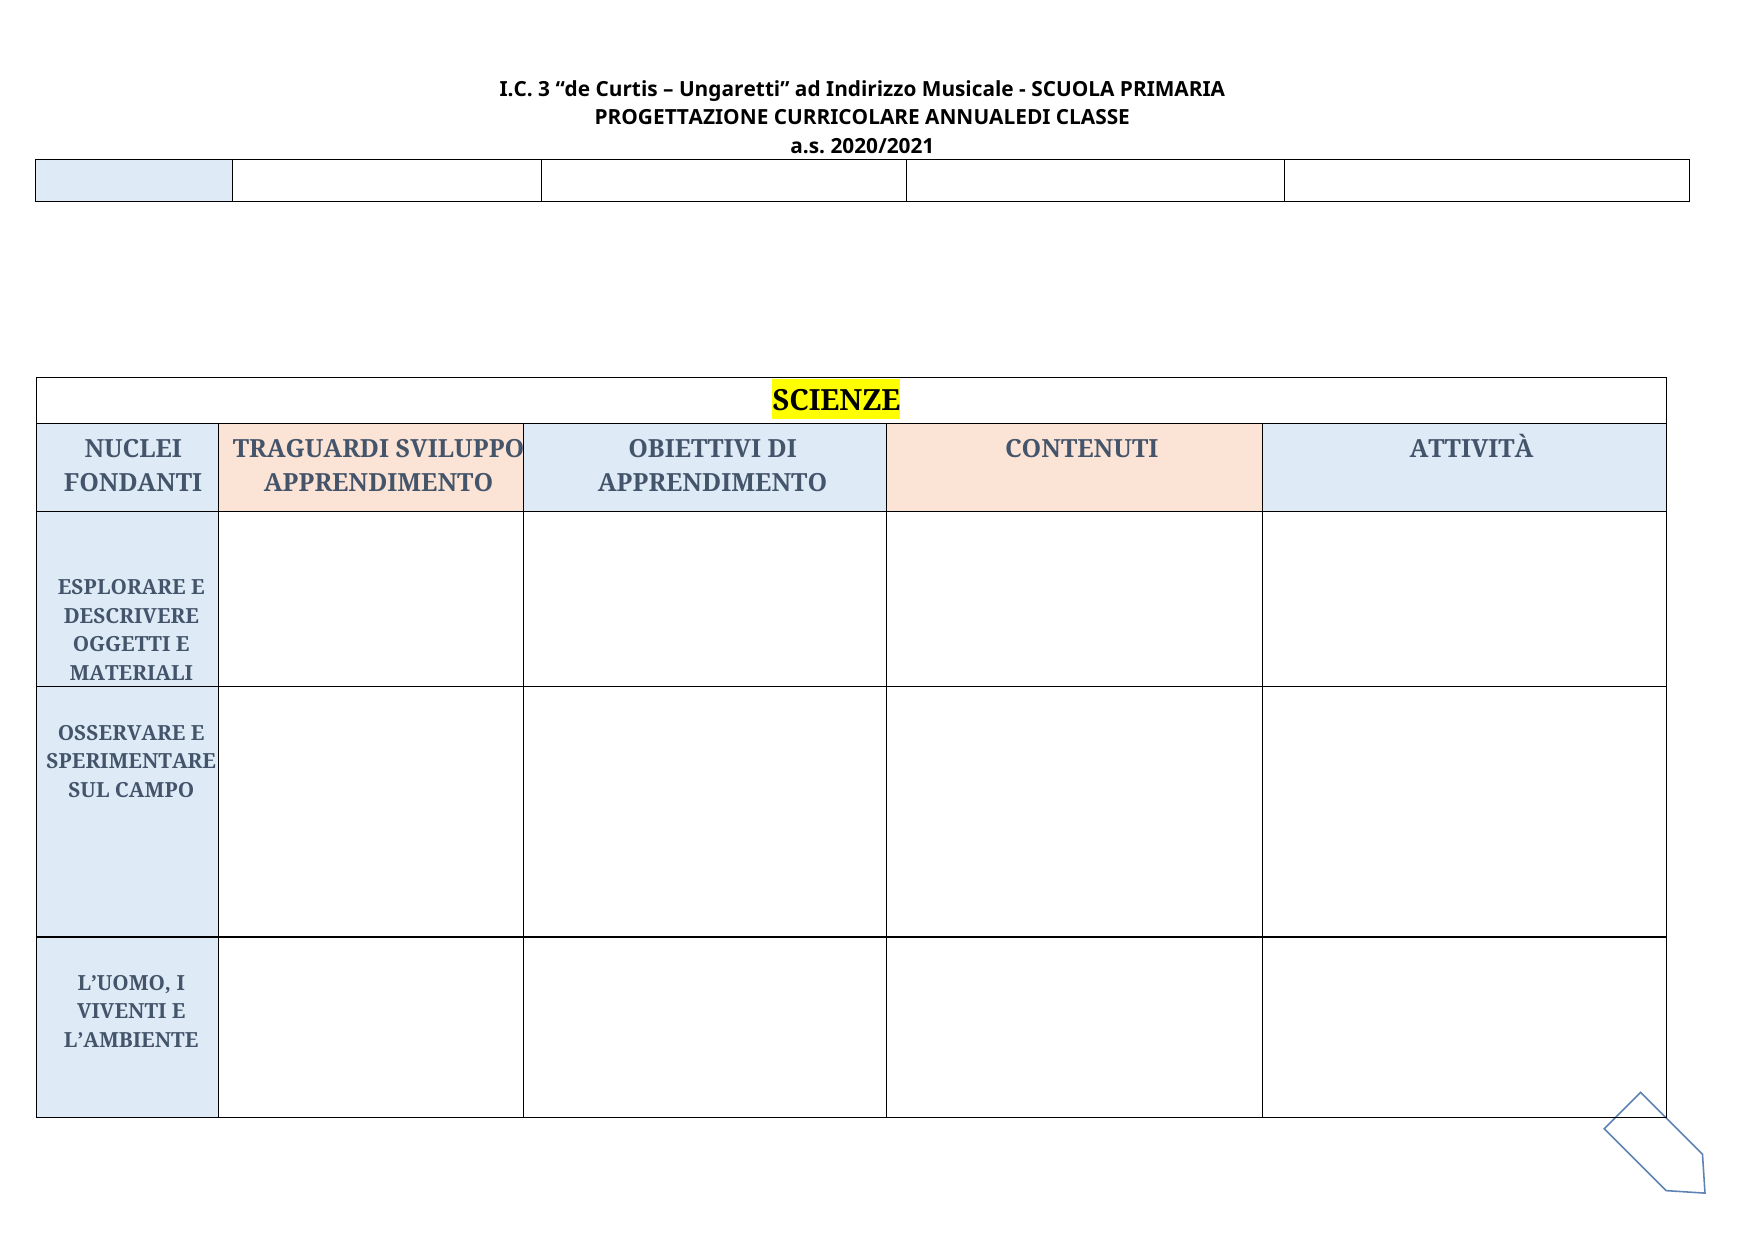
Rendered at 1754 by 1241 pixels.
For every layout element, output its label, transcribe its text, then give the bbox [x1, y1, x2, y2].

table_cell NUCLEI FONDANTI [37, 424, 218, 511]
table_cell [219, 512, 523, 686]
table_cell OSSERVARE E SPERIMENTARE SUL CAMPO [37, 687, 218, 936]
table_header SCIENZE [37, 378, 1666, 423]
table_cell [887, 938, 1262, 1117]
table_cell [1263, 512, 1666, 686]
table_cell [233, 160, 541, 201]
table_cell [887, 687, 1262, 936]
table_cell [887, 512, 1262, 686]
table_cell [1263, 687, 1666, 936]
table_cell [219, 687, 523, 936]
table_cell CONTENUTI [887, 424, 1262, 511]
table_cell OBIETTIVI DI APPRENDIMENTO [524, 424, 886, 511]
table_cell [37, 938, 218, 1117]
table_cell ATTIVITÀ [1263, 424, 1666, 511]
table_cell PAESAGGIO [36, 160, 232, 201]
table_cell [542, 160, 906, 201]
table_cell [219, 938, 523, 1117]
table_cell [524, 938, 886, 1117]
table_cell [1263, 938, 1666, 1117]
table_cell [524, 512, 886, 686]
table_cell TRAGUARDI SVILUPPO APPRENDIMENTO [219, 424, 523, 511]
table_cell [907, 160, 1284, 201]
table_cell [524, 687, 886, 936]
table_cell [1285, 160, 1689, 201]
table_cell ESPLORARE E DESCRIVERE OGGETTI E MATERIALI [37, 512, 218, 686]
